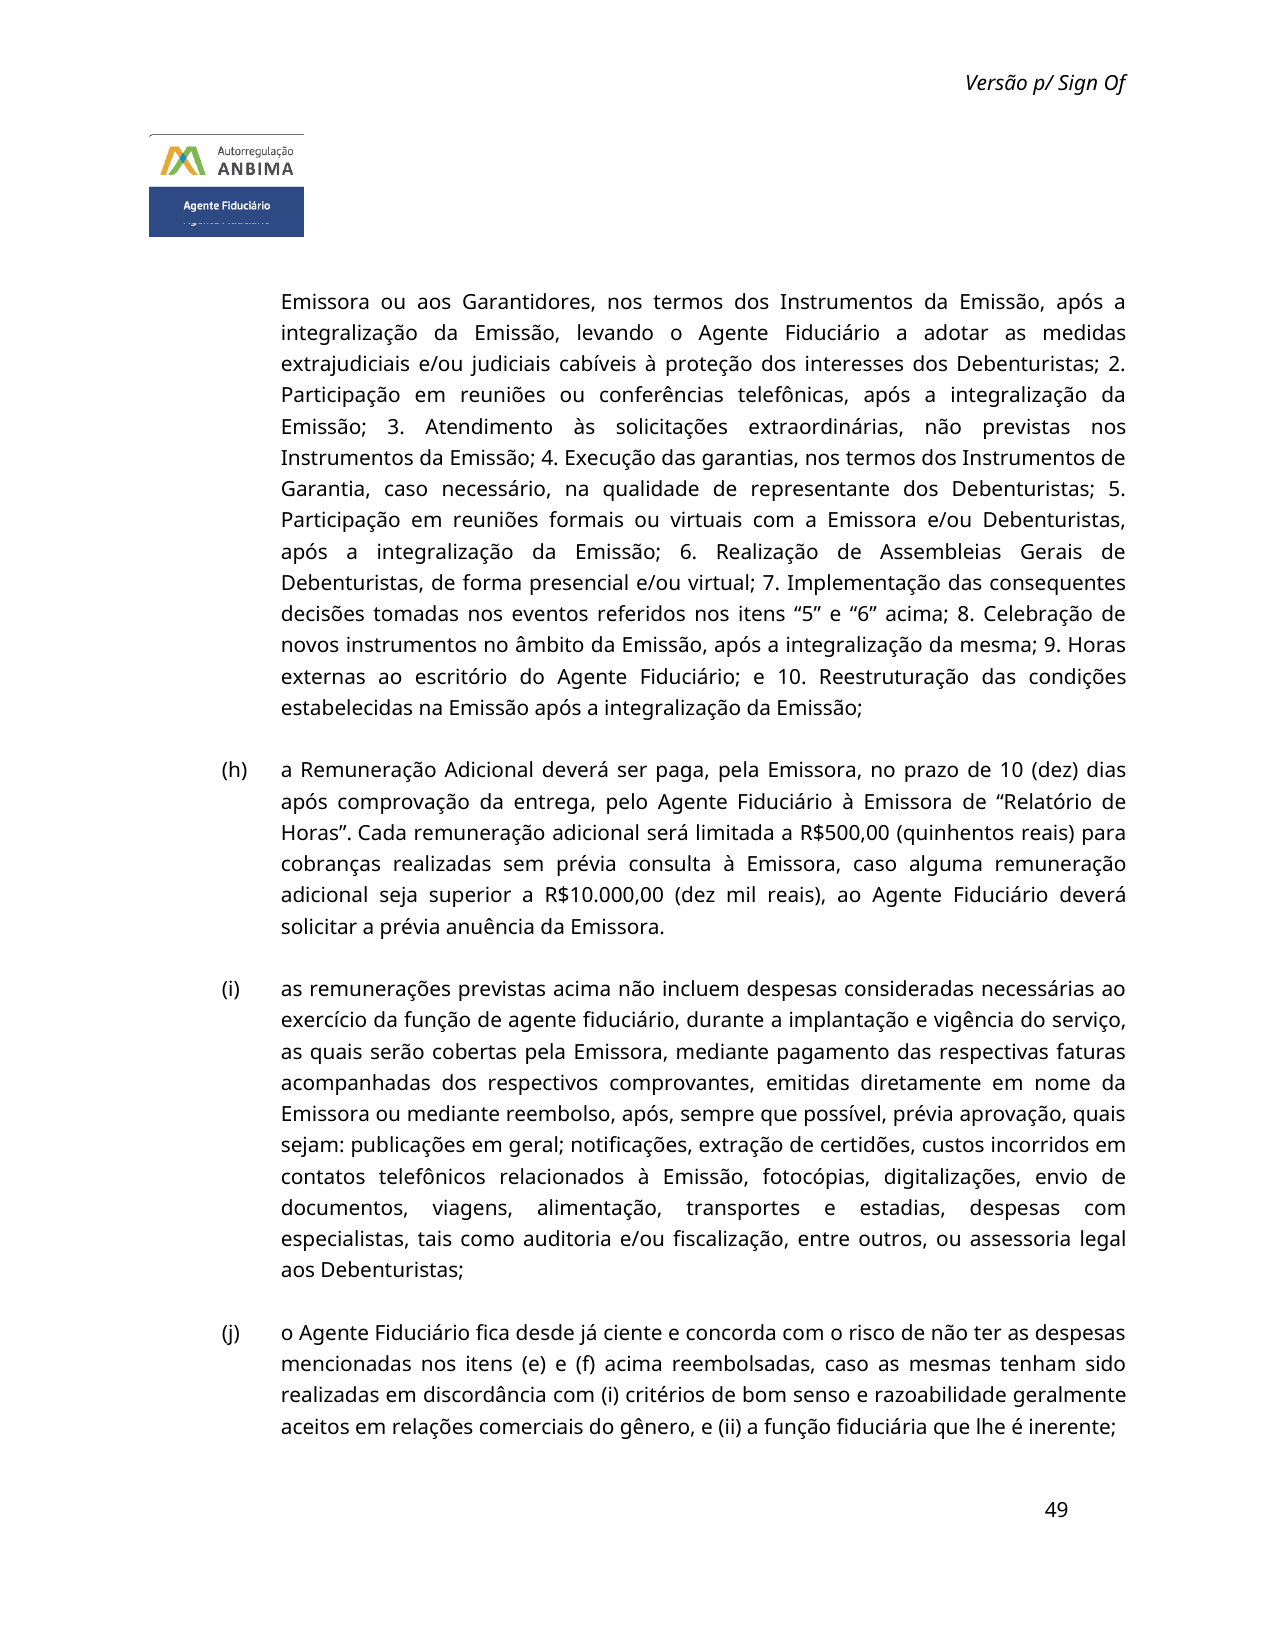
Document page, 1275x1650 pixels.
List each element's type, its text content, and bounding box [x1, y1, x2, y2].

list a Remuneração Adicional deverá ser paga, pela Emissora, no prazo de 10 (dez) dias após comprovação da entrega, pelo Agente Fiduciário à Emissora de “Relatório de Horas”. Cada remuneração adicional será limitada a R$500,00 (quinhentos reais) para cobranças realizadas sem prévia consulta à Emissora, caso alguma remuneração adicional seja superior a R$10.000,00 (dez mil reais), ao Agente Fiduciário deverá solicitar a prévia anuência da Emissora. [222, 753, 1127, 940]
list o Agente Fiduciário fica desde já ciente e concorda com o risco de não ter as despesas mencionadas nos itens (e) e (f) acima reembolsadas, caso as mesmas tenham sido realizadas em discordância com (i) critérios de bom senso e razoabilidade geralmente aceitos em relações comerciais do gênero, e (ii) a função fiduciária que lhe é inerente; [222, 1315, 1127, 1440]
list as remunerações previstas acima não incluem despesas consideradas necessárias ao exercício da função de agente fiduciário, durante a implantação e vigência do serviço, as quais serão cobertas pela Emissora, mediante pagamento das respectivas faturas acompanhadas dos respectivos comprovantes, emitidas diretamente em nome da Emissora ou mediante reembolso, após, sempre que possível, prévia aprovação, quais sejam: publicações em geral; notificações, extração de certidões, custos incorridos em contatos telefônicos relacionados à Emissão, fotocópias, digitalizações, envio de documentos, viagens, alimentação, transportes e estadias, despesas com especialistas, tais como auditoria e/ou fiscalização, entre outros, ou assessoria legal aos Debenturistas; [222, 972, 1127, 1284]
picture [147, 134, 304, 235]
